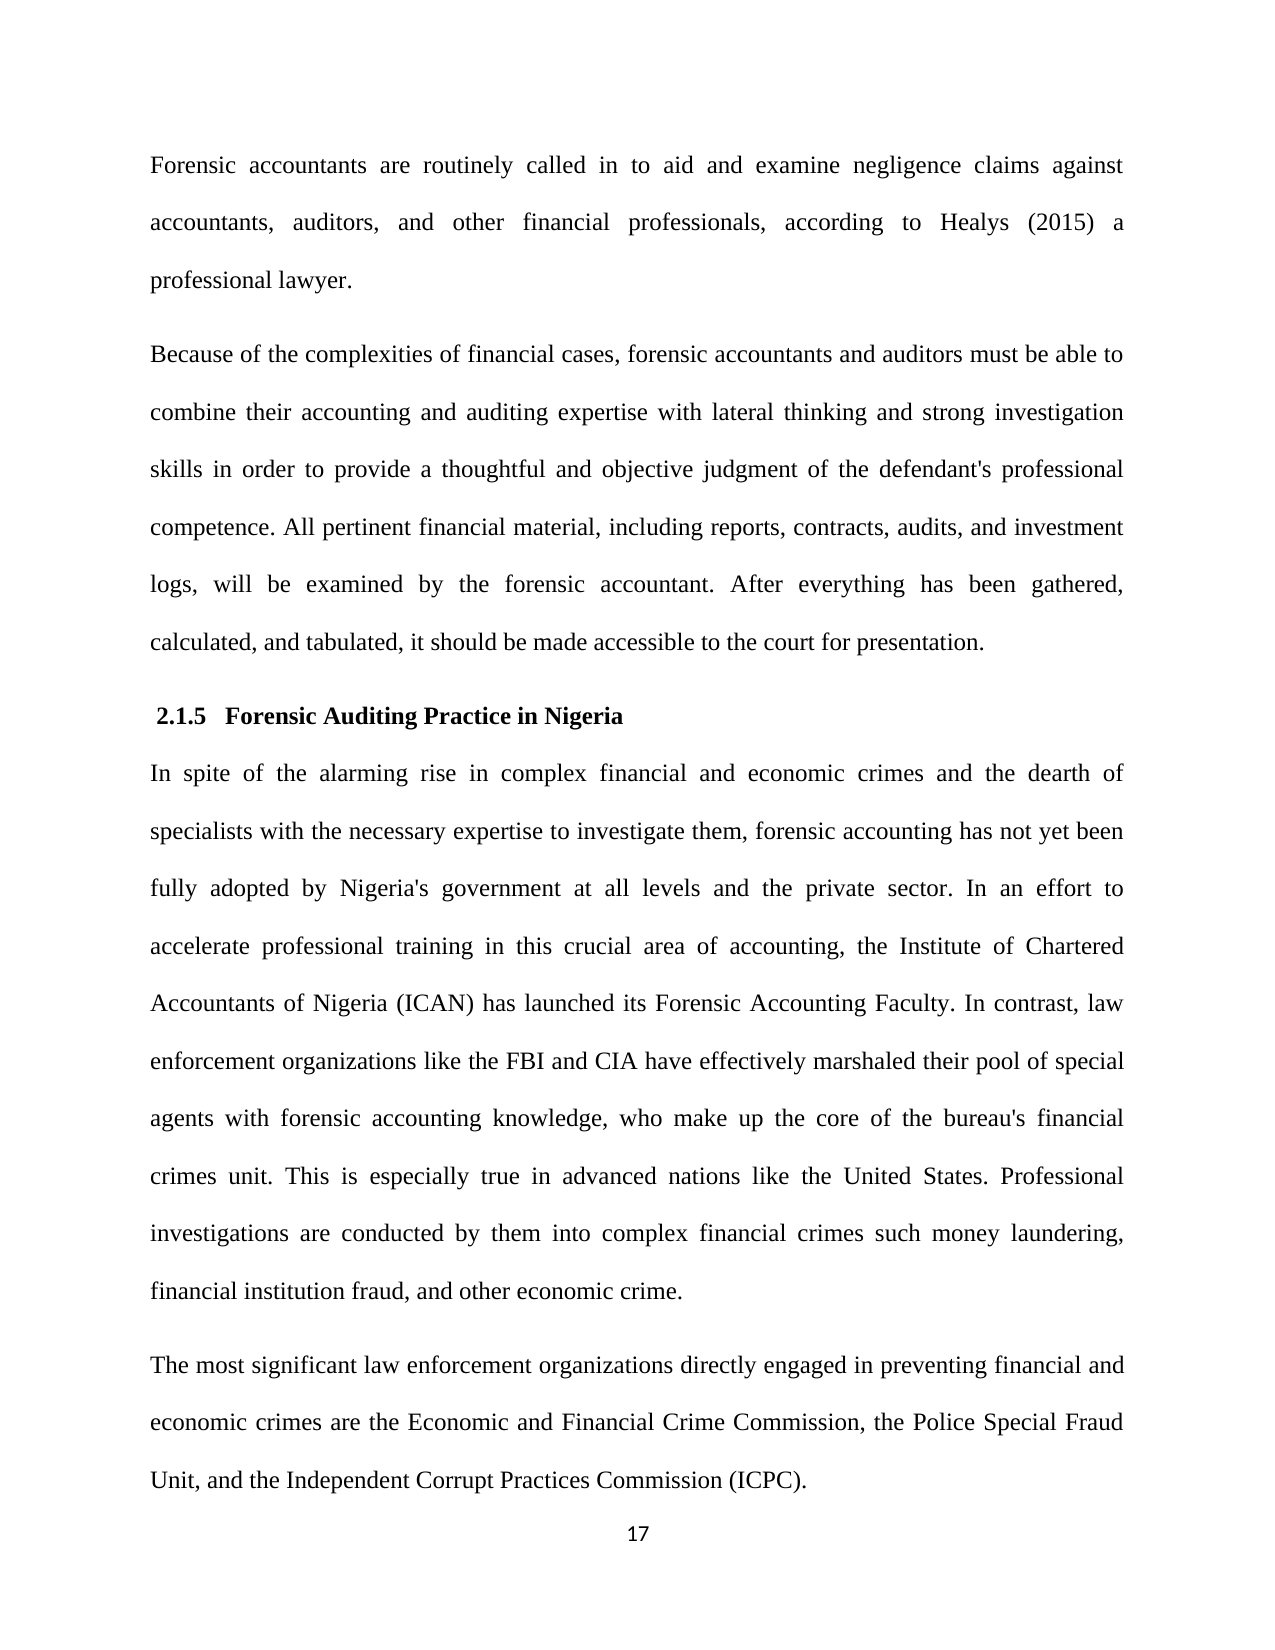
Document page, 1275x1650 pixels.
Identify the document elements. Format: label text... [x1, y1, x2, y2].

text The most significant law enforcement organizations directly engaged in preventing financial and economic crimes are the Economic and Financial Crime Commission, the Police Special Fraud Unit, and the Independent Corrupt Practices Commission (ICPC). [150, 1350, 1125, 1494]
text Because of the complexities of financial cases, forensic accountants and auditors must be able to combine their accounting and auditing expertise with lateral thinking and strong investigation skills in order to provide a thoughtful and objective judgment of the defendant's professional competence. All pertinent financial material, including reports, contracts, audits, and investment logs, will be examined by the forensic accountant. After everything has been gathered, calculated, and tabulated, it should be made accessible to the court for presentation. [150, 339, 1125, 655]
text In spite of the alarming rise in complex financial and economic crimes and the dearth of specialists with the necessary expertise to investigate them, forensic accounting has not yet been fully adopted by Nigeria's government at all levels and the private sector. In an effort to accelerate professional training in this crucial area of accounting, the Institute of Chartered Accountants of Nigeria (ICAN) has launched its Forensic Accounting Faculty. In contrast, law enforcement organizations like the FBI and CIA have effectively marshaled their pool of special agents with forensic accounting knowledge, who make up the core of the bureau's financial crimes unit. This is especially true in advanced nations like the United States. Professional investigations are conducted by them into complex financial crimes such money laundering, financial institution fraud, and other economic crime. [150, 758, 1125, 1304]
text Forensic accountants are routinely called in to aid and examine negligence claims against accountants, auditors, and other financial professionals, according to Healys (2015) a professional lawyer. [150, 150, 1125, 294]
text 2.1.5 Forensic Auditing Practice in Nigeria [150, 701, 1125, 729]
